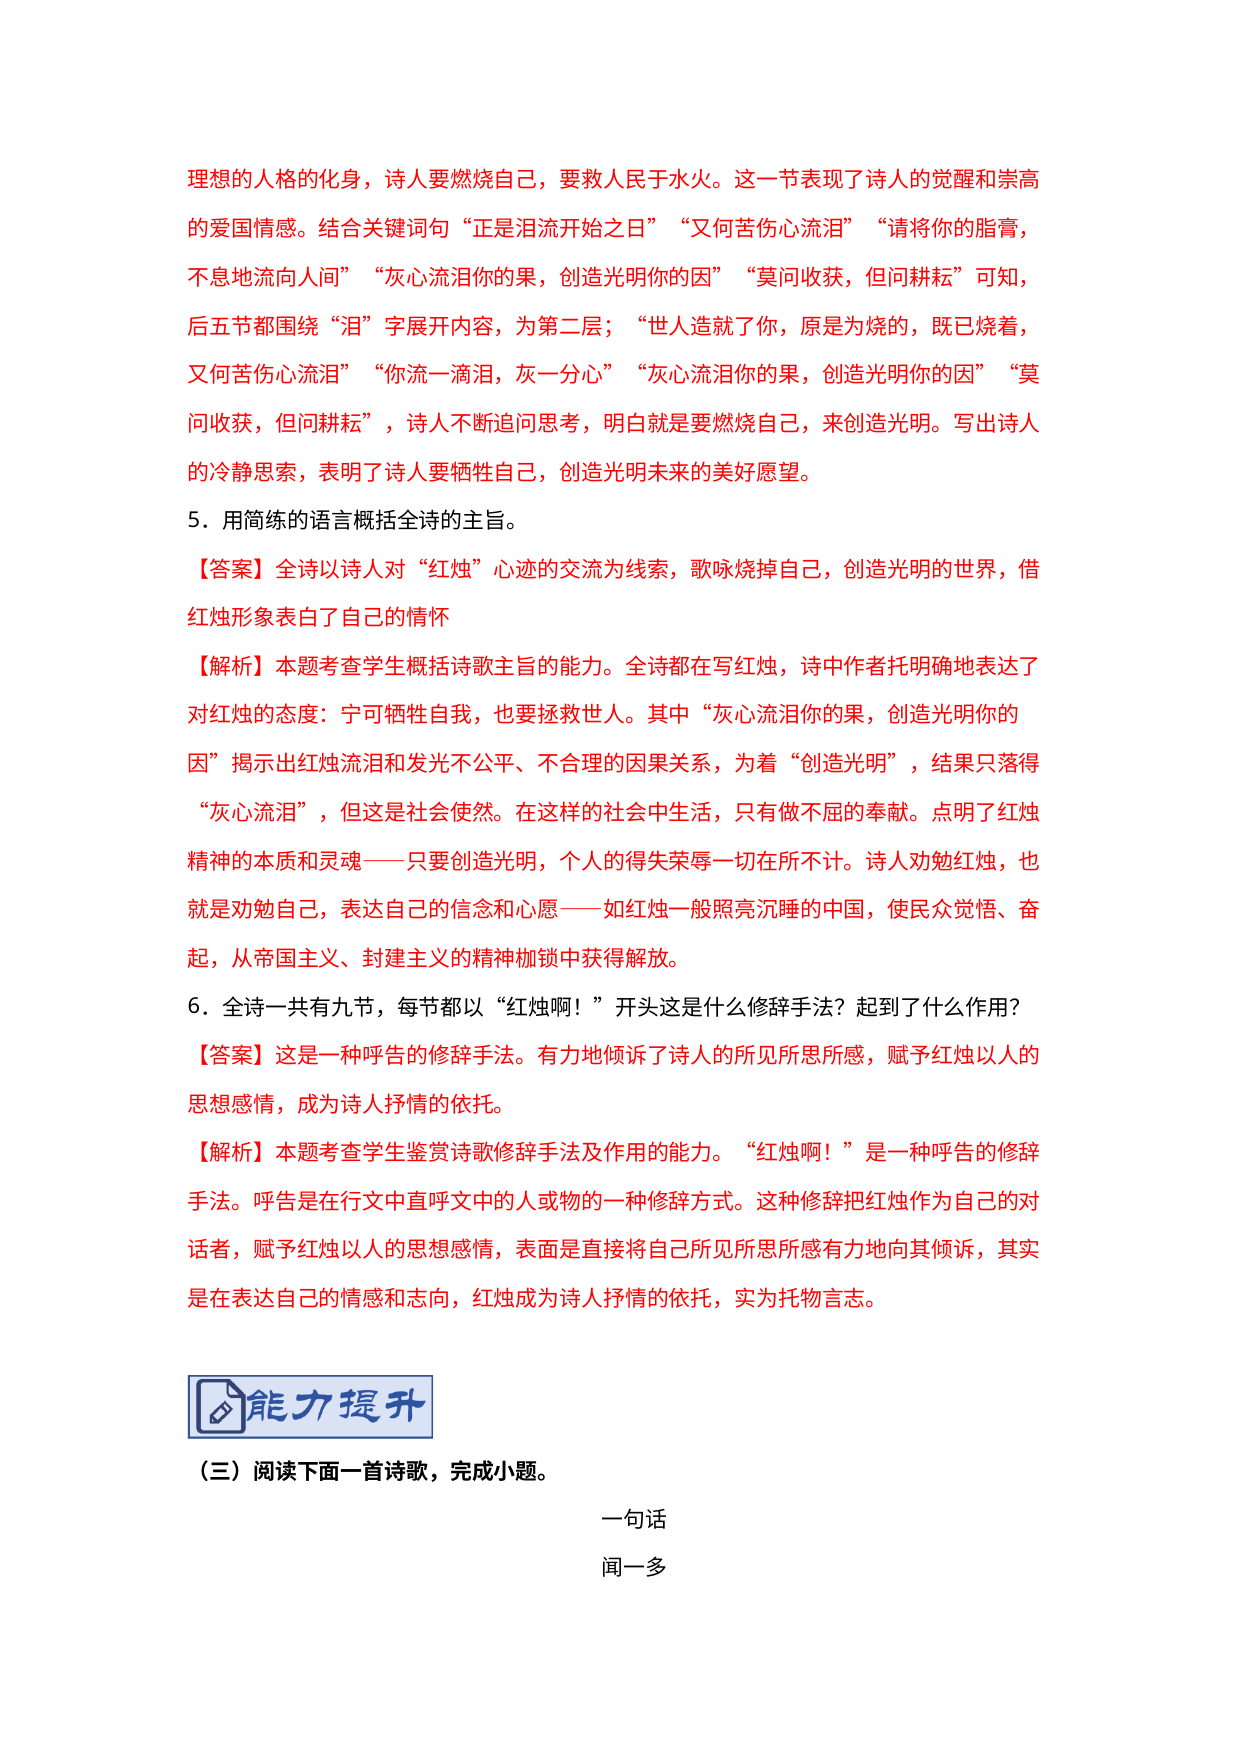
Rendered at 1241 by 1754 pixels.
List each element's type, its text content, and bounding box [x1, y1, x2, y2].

text 一句话 [187, 1502, 1053, 1534]
list 用简练的语言概括全诗的主旨。 [187, 503, 1053, 535]
text （三）阅读下面一首诗歌，完成小题。 [187, 1453, 1053, 1486]
text 【答案】这是一种呼告的修辞手法。有力地倾诉了诗人的所见所思所感，赋予红烛以人的思想感情，成为诗人抒情的依托。 [187, 1037, 1053, 1119]
text 【答案】全诗以诗人对“红烛”心迹的交流为线索，歌咏烧掉自己，创造光明的世界，借红烛形象表白了自己的情怀 [187, 551, 1053, 632]
text 6．全诗一共有九节，每节都以“红烛啊！”开头这是什么修辞手法？起到了什么作用？ [187, 989, 1053, 1022]
text 闻一多 [187, 1550, 1053, 1582]
picture [187, 1375, 434, 1439]
text 【解析】本题考查学生概括诗歌主旨的能力。全诗都在写红烛，诗中作者托明确地表达了对红烛的态度：宁可牺牲自我，也要拯救世人。其中“灰心流泪你的果，创造光明你的因”揭示出红烛流泪和发光不公平、不合理的因果关系，为着“创造光明”，结果只落得“灰心流泪”，但这是社会使然。在这样的社会中生活，只有做不屈的奉献。点明了红烛精神的本质和灵魂——只要创造光明，个人的得失荣辱一切在所不计。诗人劝勉红烛，也就是劝勉自己，表达自己的信念和心愿——如红烛一般照亮沉睡的中国，使民众觉悟、奋起，从帝国主义、封建主义的精神枷锁中获得解放。 [187, 648, 1053, 973]
text 【解析】本题考查学生鉴赏诗歌修辞手法及作用的能力。“红烛啊！”是一种呼告的修辞手法。呼告是在行文中直呼文中的人或物的一种修辞方式。这种修辞把红烛作为自己的对话者，赋予红烛以人的思想感情，表面是直接将自己所见所思所感有力地向其倾诉，其实是在表达自己的情感和志向，红烛成为诗人抒情的依托，实为托物言志。 [187, 1134, 1053, 1313]
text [187, 162, 1053, 487]
